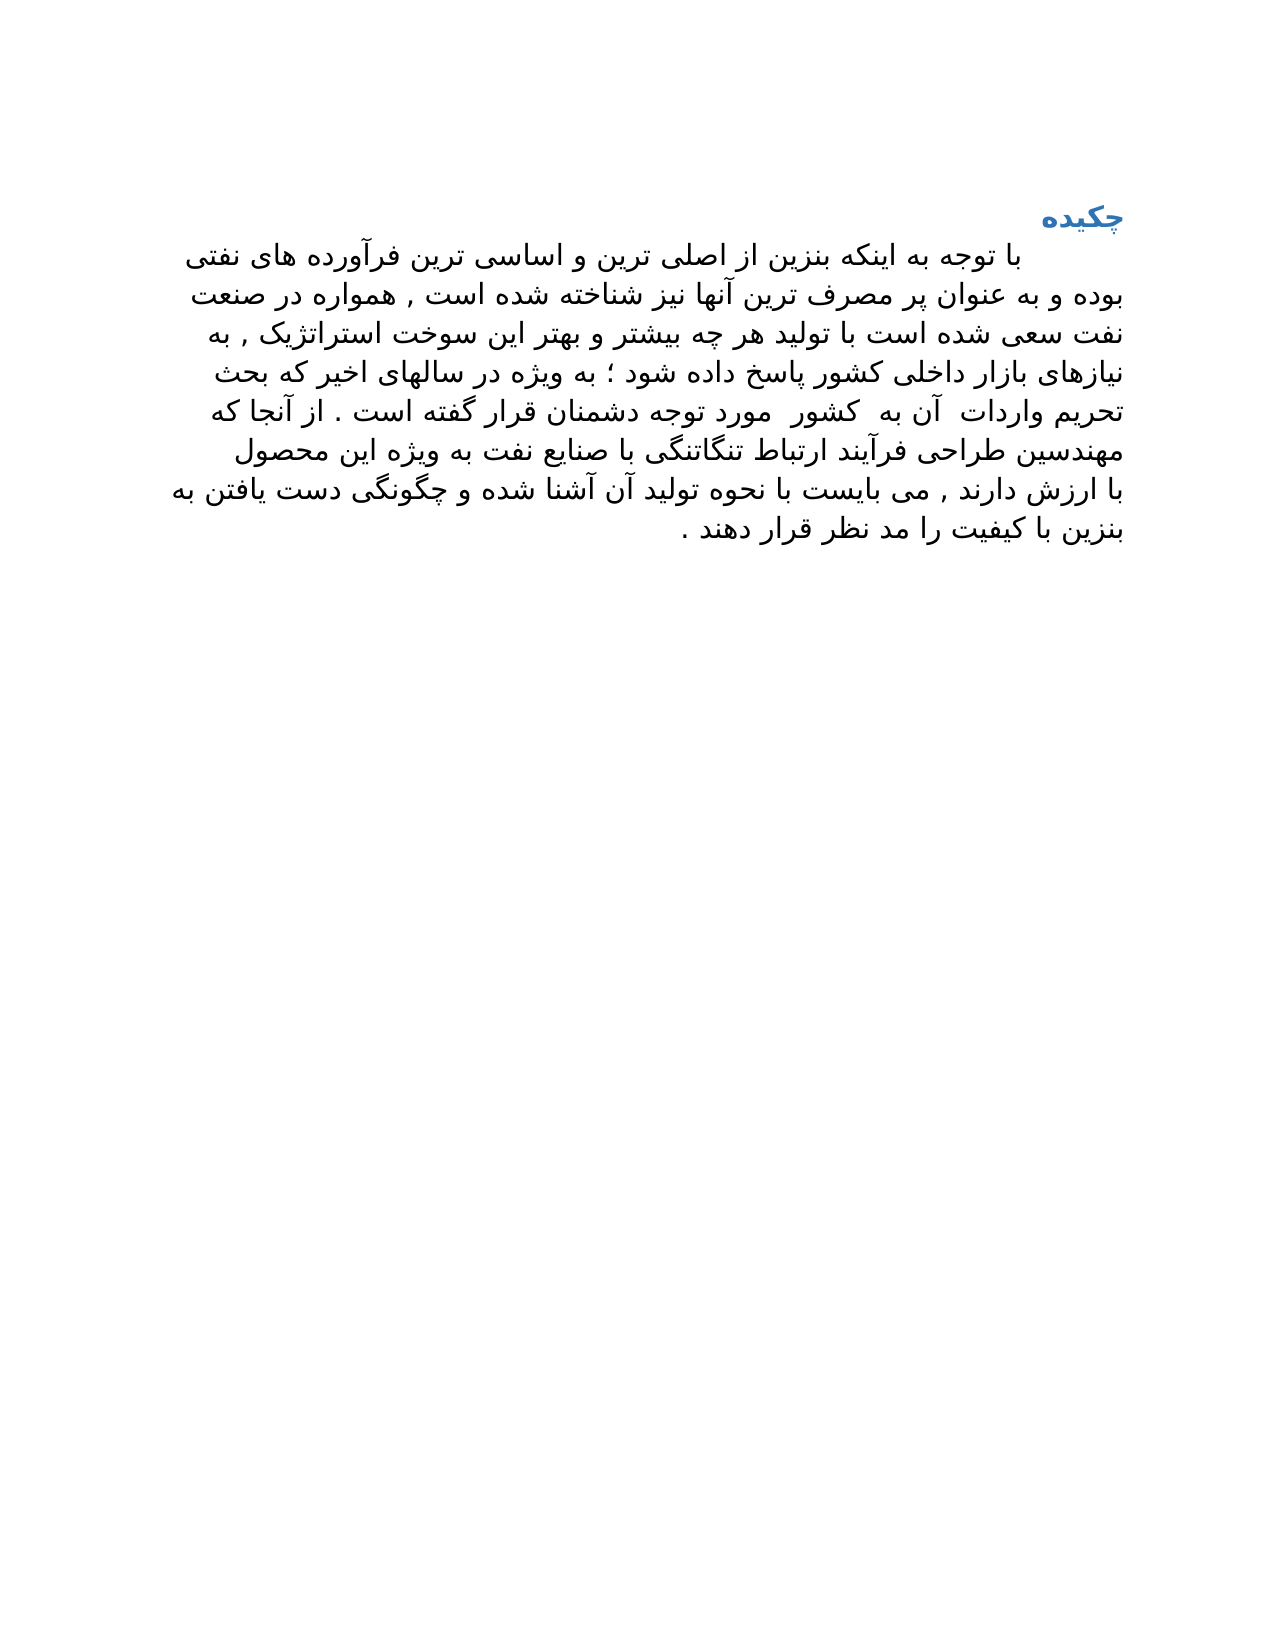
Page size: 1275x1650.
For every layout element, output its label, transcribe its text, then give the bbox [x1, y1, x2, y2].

subtitle چکیده [150, 200, 1125, 233]
text با توجه به اینکه بنزین از اصلی ترین و اساسی ترین فرآورده های نفتی بوده و به عنوان پر مصرف ترین آنها نیز شناخته شده است , همواره در صنعت نفت سعی شده است با تولید هر چه بیشتر و بهتر این سوخت استراتژیک , به نیازهای بازار داخلی کشور پاسخ داده شود ؛ به ویژه در سالهای اخیر که بحث تحریم واردات آن به کشور مورد توجه دشمنان قرار گفته است . از آنجا که مهندسین طراحی فرآیند ارتباط تنگاتنگی با صنایع نفت به ویژه این محصول با ارزش دارند , می بایست با نحوه تولید آن آشنا شده و چگونگی دست یافتن به بنزین با کیفیت را مد نظر قرار دهند . [150, 238, 1125, 545]
